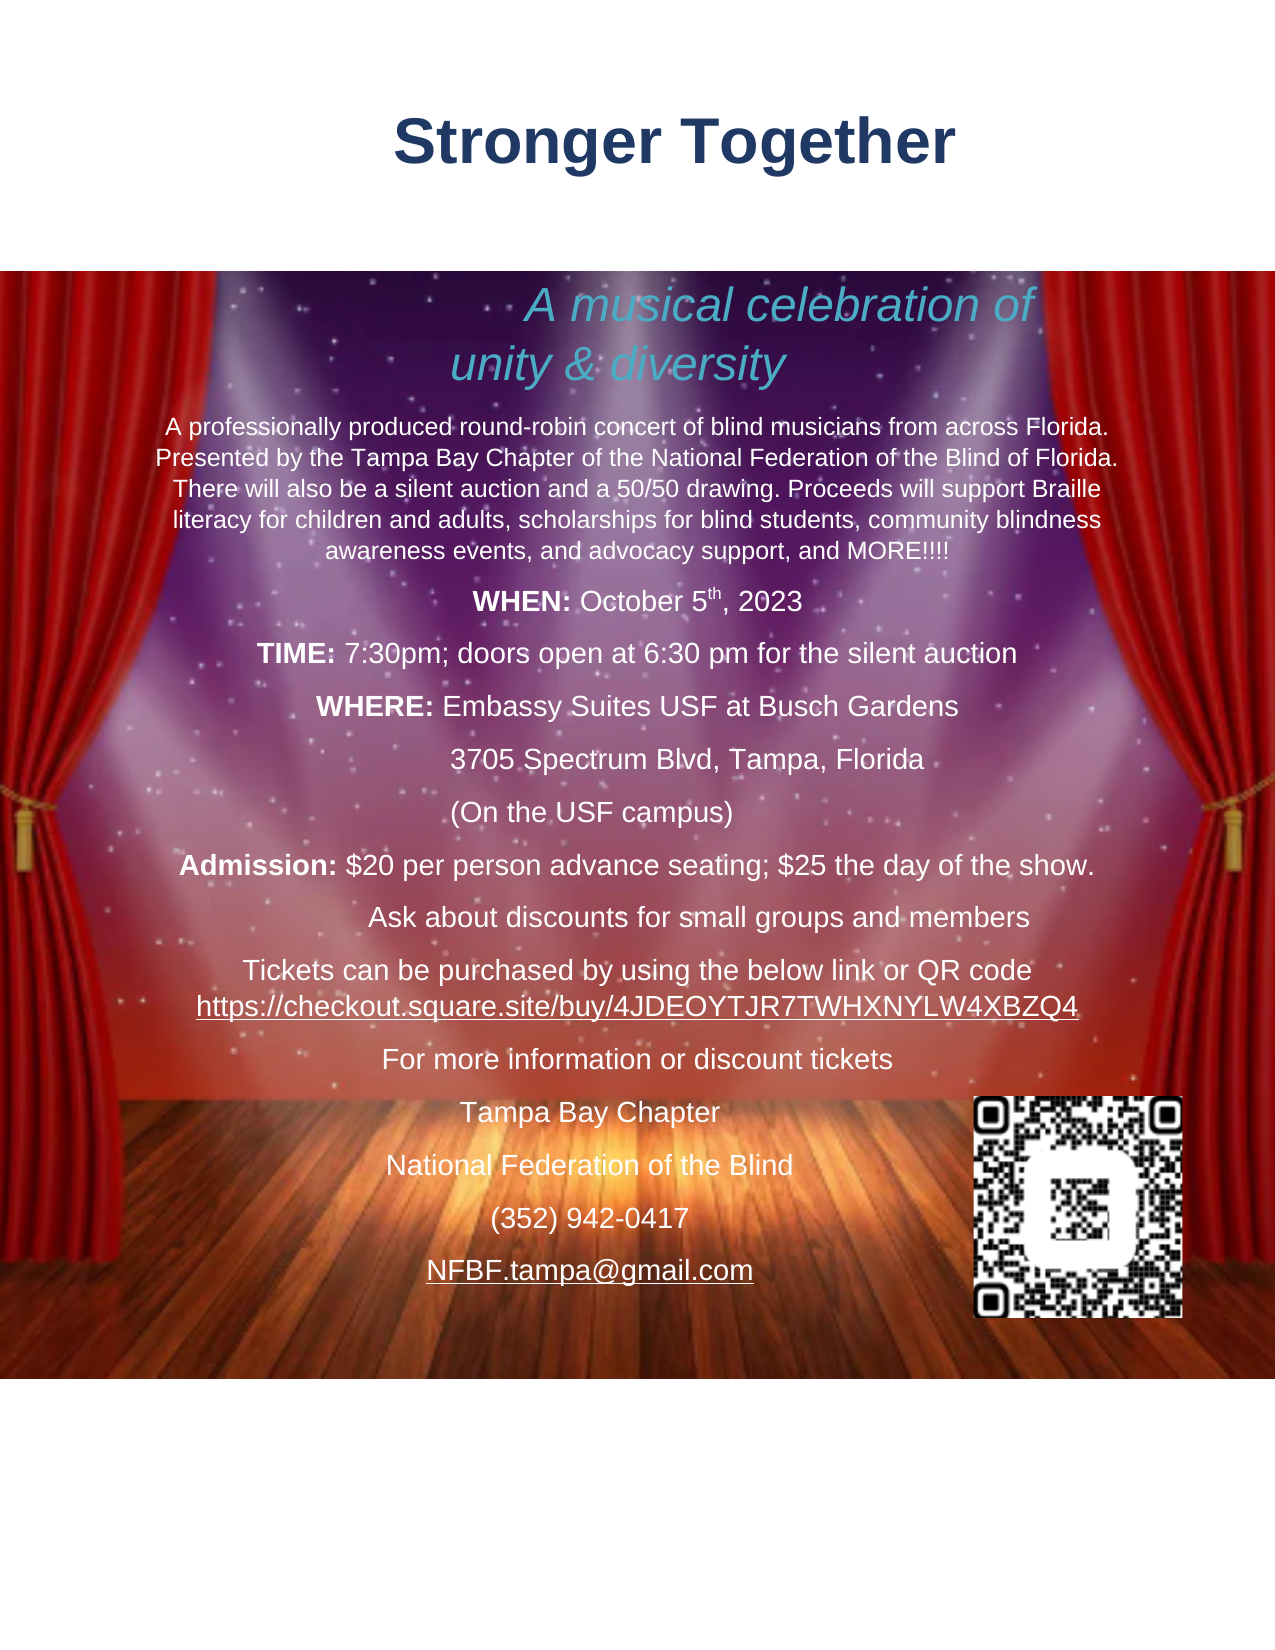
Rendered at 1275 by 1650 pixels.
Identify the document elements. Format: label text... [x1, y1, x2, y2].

text A professionally produced round-robin concert of blind musicians from across Florida. Presented by the Tampa Bay Chapter of the National Federation of the Blind of Florida. There will also be a silent auction and a 50/50 drawing. Proceeds will support Braille literacy for children and adults, scholarships for blind students, community blindness awareness events, and advocacy support, and MORE!!!! [150, 412, 1125, 564]
picture [0, 271, 1275, 1379]
text (352) 942-0417 [150, 1201, 973, 1234]
text A musical celebration of unity & diversity [450, 276, 1125, 391]
text WHEN: October 5th, 2023 [150, 583, 1125, 617]
text Tickets can be purchased by using the below link or QR code https://checkout.square.site/buy/4JDEOYTJR7TWHXNYLW4XBZQ4 [150, 953, 1125, 1023]
text (On the USF campus) [375, 795, 1125, 828]
text Ask about discounts for small groups and members [150, 900, 1125, 934]
text 3705 Spectrum Blvd, Tampa, Florida [375, 742, 1125, 776]
text NFBF.tampa@gmail.com [150, 1253, 973, 1287]
text Tampa Bay Chapter [150, 1095, 1125, 1128]
text For more information or discount tickets [150, 1042, 1125, 1076]
text TIME: 7:30pm; doors open at 6:30 pm for the silent auction [150, 636, 1125, 670]
text National Federation of the Blind [150, 1148, 973, 1181]
text WHERE: Embassy Suites USF at Busch Gardens [150, 689, 1125, 723]
text Stronger Together [150, 103, 1125, 177]
text Admission: $20 per person advance seating; $25 the day of the show. [150, 848, 1125, 881]
